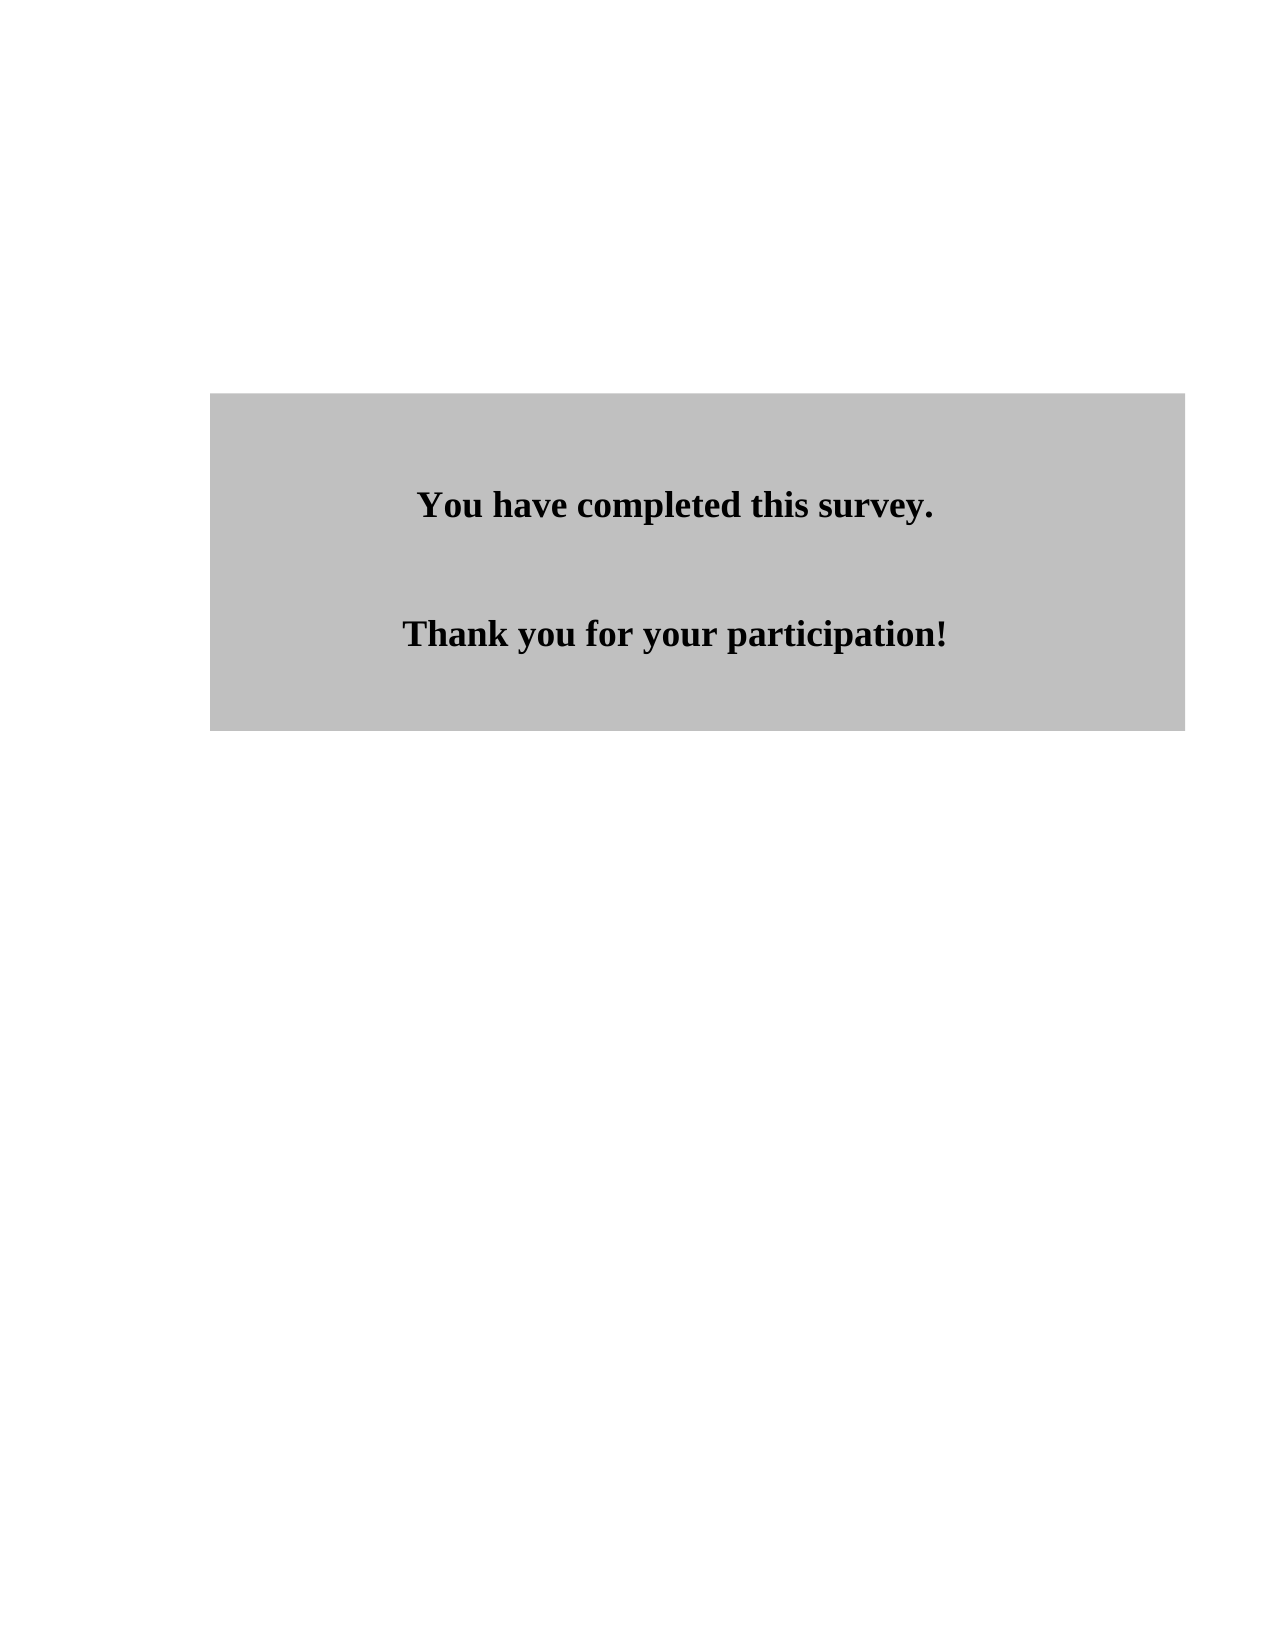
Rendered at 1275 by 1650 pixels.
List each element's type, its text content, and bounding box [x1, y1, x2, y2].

text You have completed this survey. [150, 482, 1200, 525]
text Thank you for your participation! [150, 612, 1200, 655]
